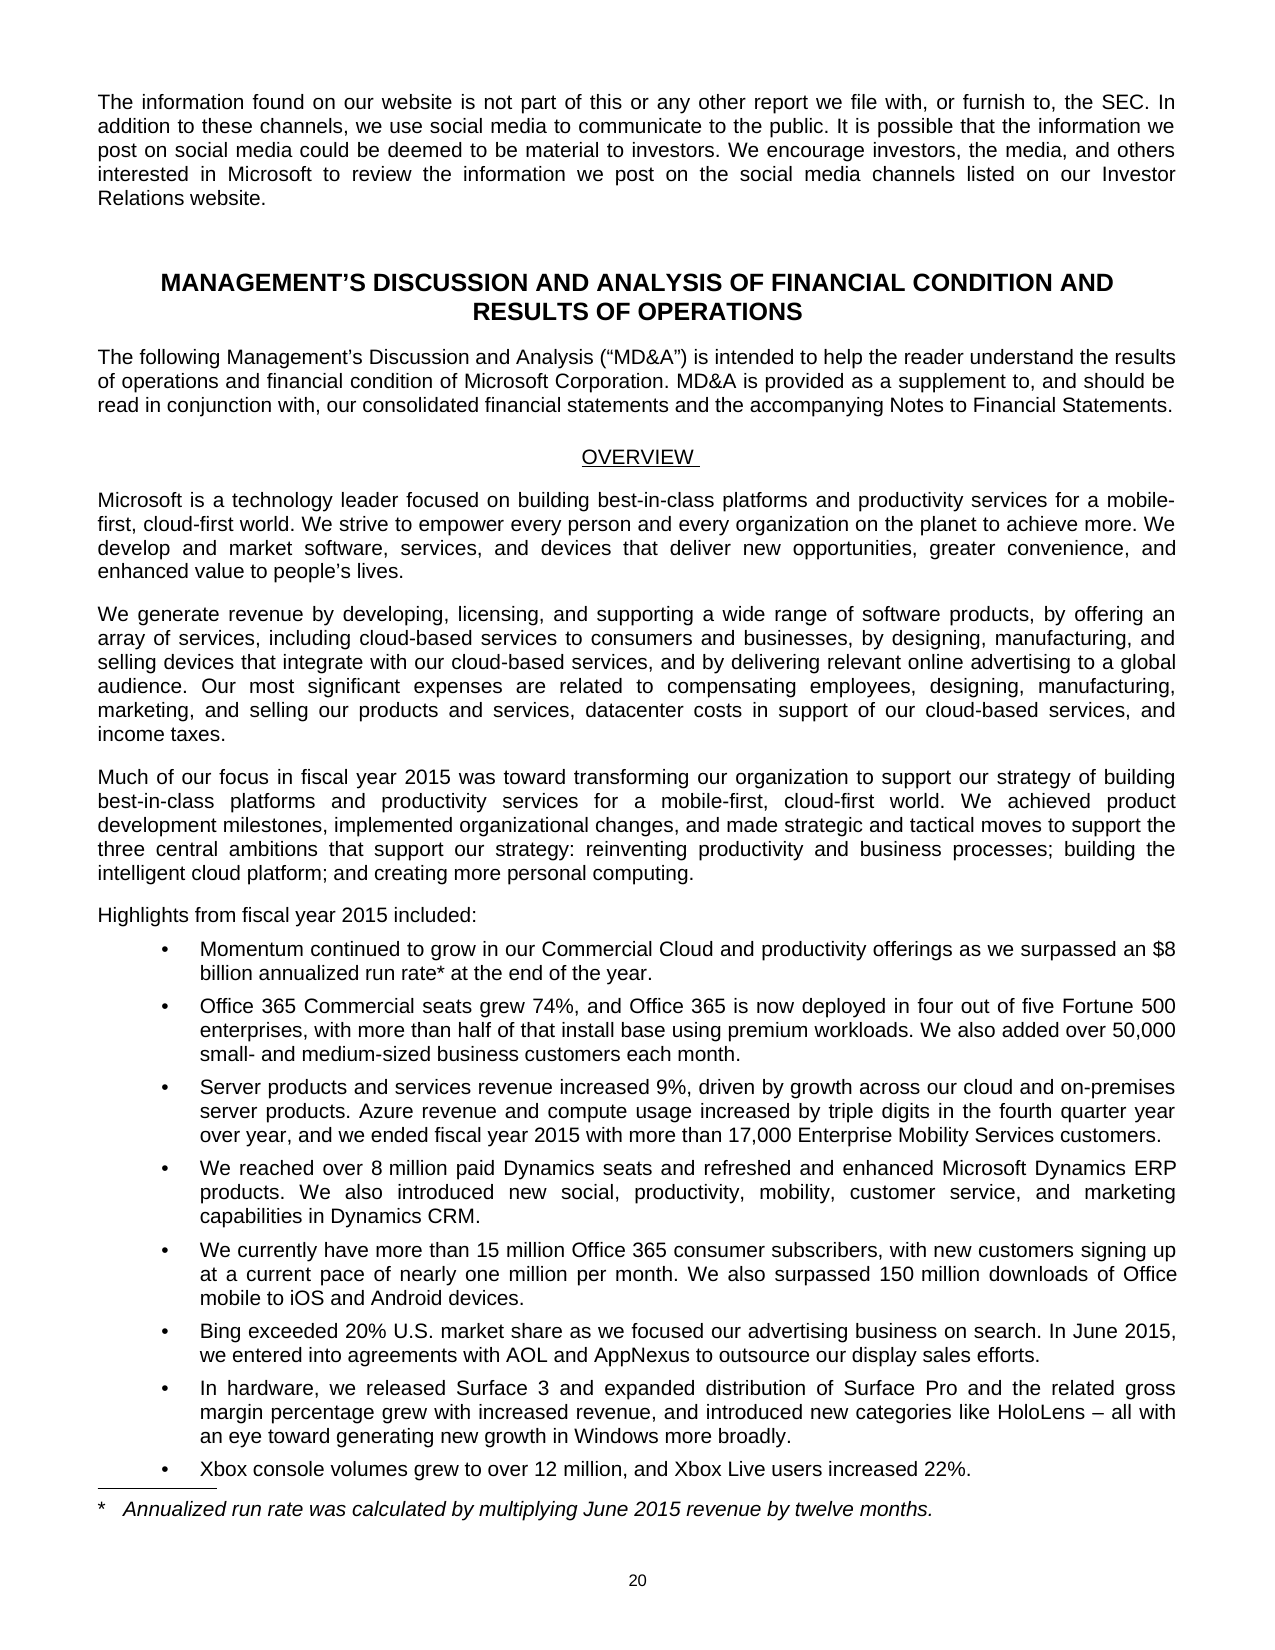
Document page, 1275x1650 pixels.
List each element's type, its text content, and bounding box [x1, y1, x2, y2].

text • We currently have more than 15 million Office 365 consumer subscribers, with new customers signing up at a current pace of nearly one million per month. We also surpassed 150 million downloads of Office mobile to iOS and Android devices. [161, 1237, 1177, 1309]
text • Bing exceeded 20% U.S. market share as we focused our advertising business on search. In June 2015, we entered into agreements with AOL and AppNexus to outsource our display sales efforts. [161, 1319, 1177, 1367]
text The information found on our website is not part of this or any other report we file with, or furnish to, the SEC. In addition to these channels, we use social media to communicate to the public. It is possible that the information we post on social media could be deemed to be material to investors. We encourage investors, the media, and others interested in Microsoft to review the information we post on the social media channels listed on our Investor Relations website. [97, 90, 1177, 210]
text Microsoft is a technology leader focused on building best-in-class platforms and productivity services for a mobile-first, cloud-first world. We strive to empower every person and every organization on the planet to achieve more. We develop and market software, services, and devices that deliver new opportunities, greater convenience, and enhanced value to people’s lives. [97, 487, 1177, 583]
text * Annualized run rate was calculated by multiplying June 2015 revenue by twelve months. [97, 1497, 1177, 1521]
text • Server products and services revenue increased 9%, driven by growth across our cloud and on-premises server products. Azure revenue and compute usage increased by triple digits in the fourth quarter year over year, and we ended fiscal year 2015 with more than 17,000 Enterprise Mobility Services customers. [161, 1075, 1177, 1147]
text Much of our focus in fiscal year 2015 was toward transforming our organization to support our strategy of building best-in-class platforms and productivity services for a mobile-first, cloud-first world. We achieved product development milestones, implemented organizational changes, and made strategic and tactical moves to support the three central ambitions that support our strategy: reinventing productivity and business processes; building the intelligent cloud platform; and creating more personal computing. [97, 764, 1177, 884]
text • Office 365 Commercial seats grew 74%, and Office 365 is now deployed in four out of five Fortune 500 enterprises, with more than half of that install base using premium workloads. We also added over 50,000 small- and medium-sized business customers each month. [161, 994, 1177, 1066]
text • In hardware, we released Surface 3 and expanded distribution of Surface Pro and the related gross margin percentage grew with increased revenue, and introduced new categories like HoloLens – all with an eye toward generating new growth in Windows more broadly. [161, 1376, 1177, 1448]
text MANAGEMENT’S DISCUSSION AND ANALYSIS OF FINANCIAL CONDITION AND [97, 268, 1177, 297]
text The following Management’s Discussion and Analysis (“MD&A”) is intended to help the reader understand the results of operations and financial condition of Microsoft Corporation. MD&A is provided as a supplement to, and should be read in conjunction with, our consolidated financial statements and the accompanying Notes to Financial Statements. [97, 345, 1177, 417]
text • Xbox console volumes grew to over 12 million, and Xbox Live users increased 22%. [161, 1457, 1177, 1481]
text Highlights from fiscal year 2015 included: [97, 903, 1177, 927]
text • We reached over 8 million paid Dynamics seats and refreshed and enhanced Microsoft Dynamics ERP products. We also introduced new social, productivity, mobility, customer service, and marketing capabilities in Dynamics CRM. [161, 1156, 1177, 1228]
text • Momentum continued to grow in our Commercial Cloud and productivity offerings as we surpassed an $8 billion annualized run rate* at the end of the year. [161, 936, 1177, 984]
text OVERVIEW [97, 445, 1177, 469]
text We generate revenue by developing, licensing, and supporting a wide range of software products, by offering an array of services, including cloud-based services to consumers and businesses, by designing, manufacturing, and selling devices that integrate with our cloud-based services, and by delivering relevant online advertising to a global audience. Our most significant expenses are related to compensating employees, designing, manufacturing, marketing, and selling our products and services, datacenter costs in support of our cloud-based services, and income taxes. [97, 602, 1177, 746]
text RESULTS OF OPERATIONS [97, 297, 1177, 326]
